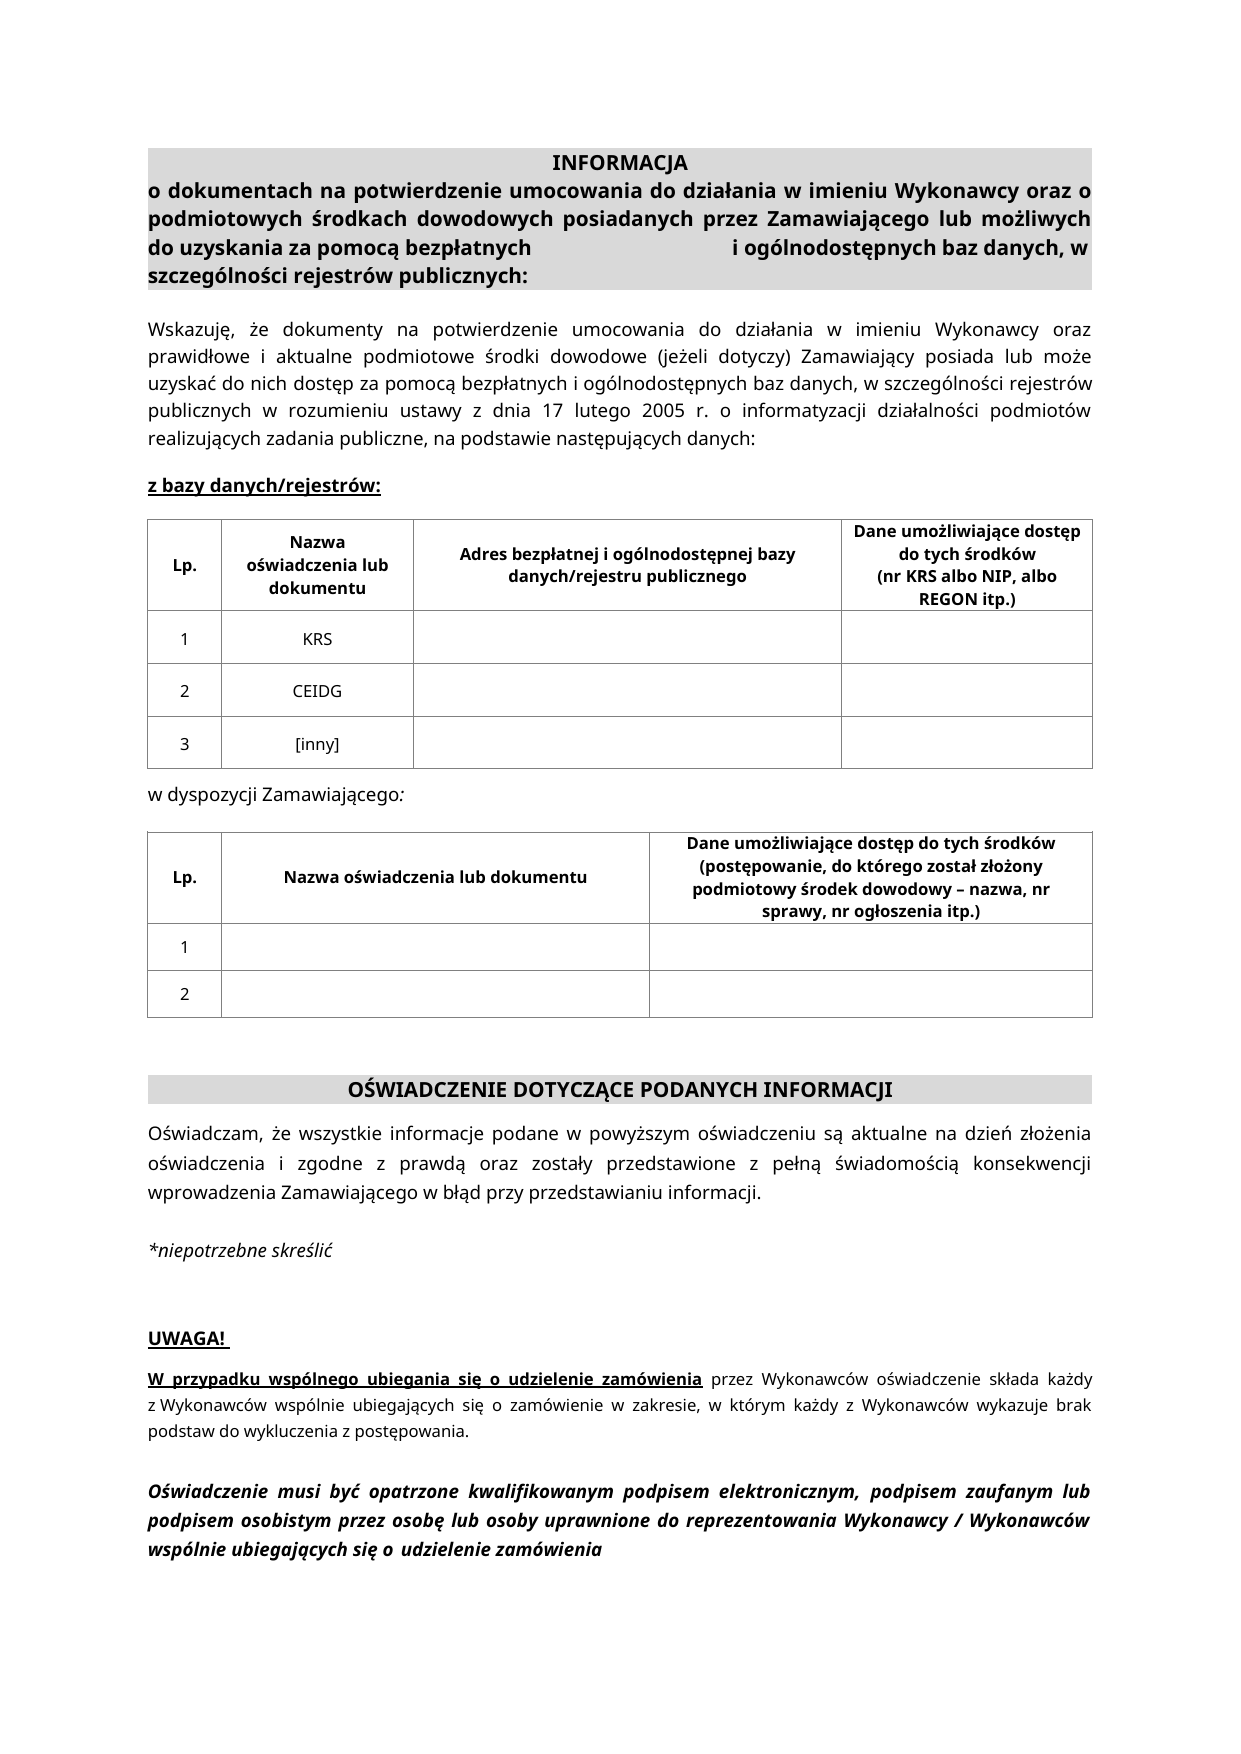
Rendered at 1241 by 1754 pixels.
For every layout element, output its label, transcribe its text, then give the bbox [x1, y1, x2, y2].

table_cell 1 [148, 924, 221, 970]
table_cell 2 [148, 664, 221, 716]
text Wskazuję, że dokumenty na potwierdzenie umocowania do działania w imieniu Wykonawcy oraz prawidłowe i aktualne podmiotowe środki dowodowe (jeżeli dotyczy) Zamawiający posiada lub może uzyskać do nich dostęp za pomocą bezpłatnych i ogólnodostępnych baz danych, w szczególności rejestrów publicznych w rozumieniu ustawy z dnia 17 lutego 2005 r. o informatyzacji działalności podmiotów realizujących zadania publiczne, na podstawie następujących danych: [148, 315, 1092, 450]
table_cell 2 [148, 971, 221, 1017]
table_header Lp. [148, 520, 221, 610]
table_header Dane umożliwiające dostęp do tych środków (nr KRS albo NIP, albo REGON itp.) [842, 520, 1092, 610]
table_cell CEIDG [222, 664, 413, 716]
table_cell [842, 717, 1092, 768]
text UWAGA! [148, 1325, 1092, 1351]
table_cell [222, 971, 649, 1017]
text OŚWIADCZENIE DOTYCZĄCE PODANYCH INFORMACJI [148, 1075, 1092, 1104]
table_cell [650, 971, 1092, 1017]
table_header Dane umożliwiające dostęp do tych środków (postępowanie, do którego został złożony podmiotowy środek dowodowy – nazwa, nr sprawy, nr ogłoszenia itp.) [650, 833, 1092, 923]
text w dyspozycji Zamawiającego: [148, 781, 1092, 807]
text Oświadczenie musi być opatrzone kwalifikowanym podpisem elektronicznym, podpisem zaufanym lub podpisem osobistym przez osobę lub osoby uprawnione do reprezentowania Wykonawcy / Wykonawców wspólnie ubiegających się o udzielenie zamówienia [148, 1478, 1092, 1562]
text *niepotrzebne skreślić [148, 1238, 1092, 1263]
table_header Nazwa oświadczenia lub dokumentu [222, 520, 413, 610]
table_cell [414, 611, 841, 663]
text W przypadku wspólnego ubiegania się o udzielenie zamówienia przez Wykonawców oświadczenie składa każdy z Wykonawców wspólnie ubiegających się o zamówienie w zakresie, w którym każdy z Wykonawców wykazuje brak podstaw do wykluczenia z postępowania. [148, 1367, 1092, 1442]
table_cell [414, 717, 841, 768]
text o dokumentach na potwierdzenie umocowania do działania w imieniu Wykonawcy oraz o podmiotowych środkach dowodowych posiadanych przez Zamawiającego lub możliwych do uzyskania za pomocą bezpłatnych i ogólnodostępnych baz danych, w szczególności rejestrów publicznych: [148, 176, 1092, 290]
table_cell [148, 611, 221, 663]
table_cell [414, 664, 841, 716]
table_cell 3 [148, 717, 221, 768]
table_cell [842, 664, 1092, 716]
table_cell [inny] [222, 717, 413, 768]
table_cell [842, 611, 1092, 663]
table_cell KRS [222, 611, 413, 663]
table_cell [222, 924, 649, 970]
table_header Lp. [148, 833, 221, 923]
table_header Adres bezpłatnej i ogólnodostępnej bazy danych/rejestru publicznego [414, 520, 841, 610]
text z bazy danych/rejestrów: [148, 471, 1092, 498]
text INFORMACJA [148, 148, 1092, 176]
table_cell [650, 924, 1092, 970]
text Oświadczam, że wszystkie informacje podane w powyższym oświadczeniu są aktualne na dzień złożenia oświadczenia i zgodne z prawdą oraz zostały przedstawione z pełną świadomością konsekwencji wprowadzenia Zamawiającego w błąd przy przedstawianiu informacji. [148, 1121, 1092, 1204]
table_header Nazwa oświadczenia lub dokumentu [222, 833, 649, 923]
